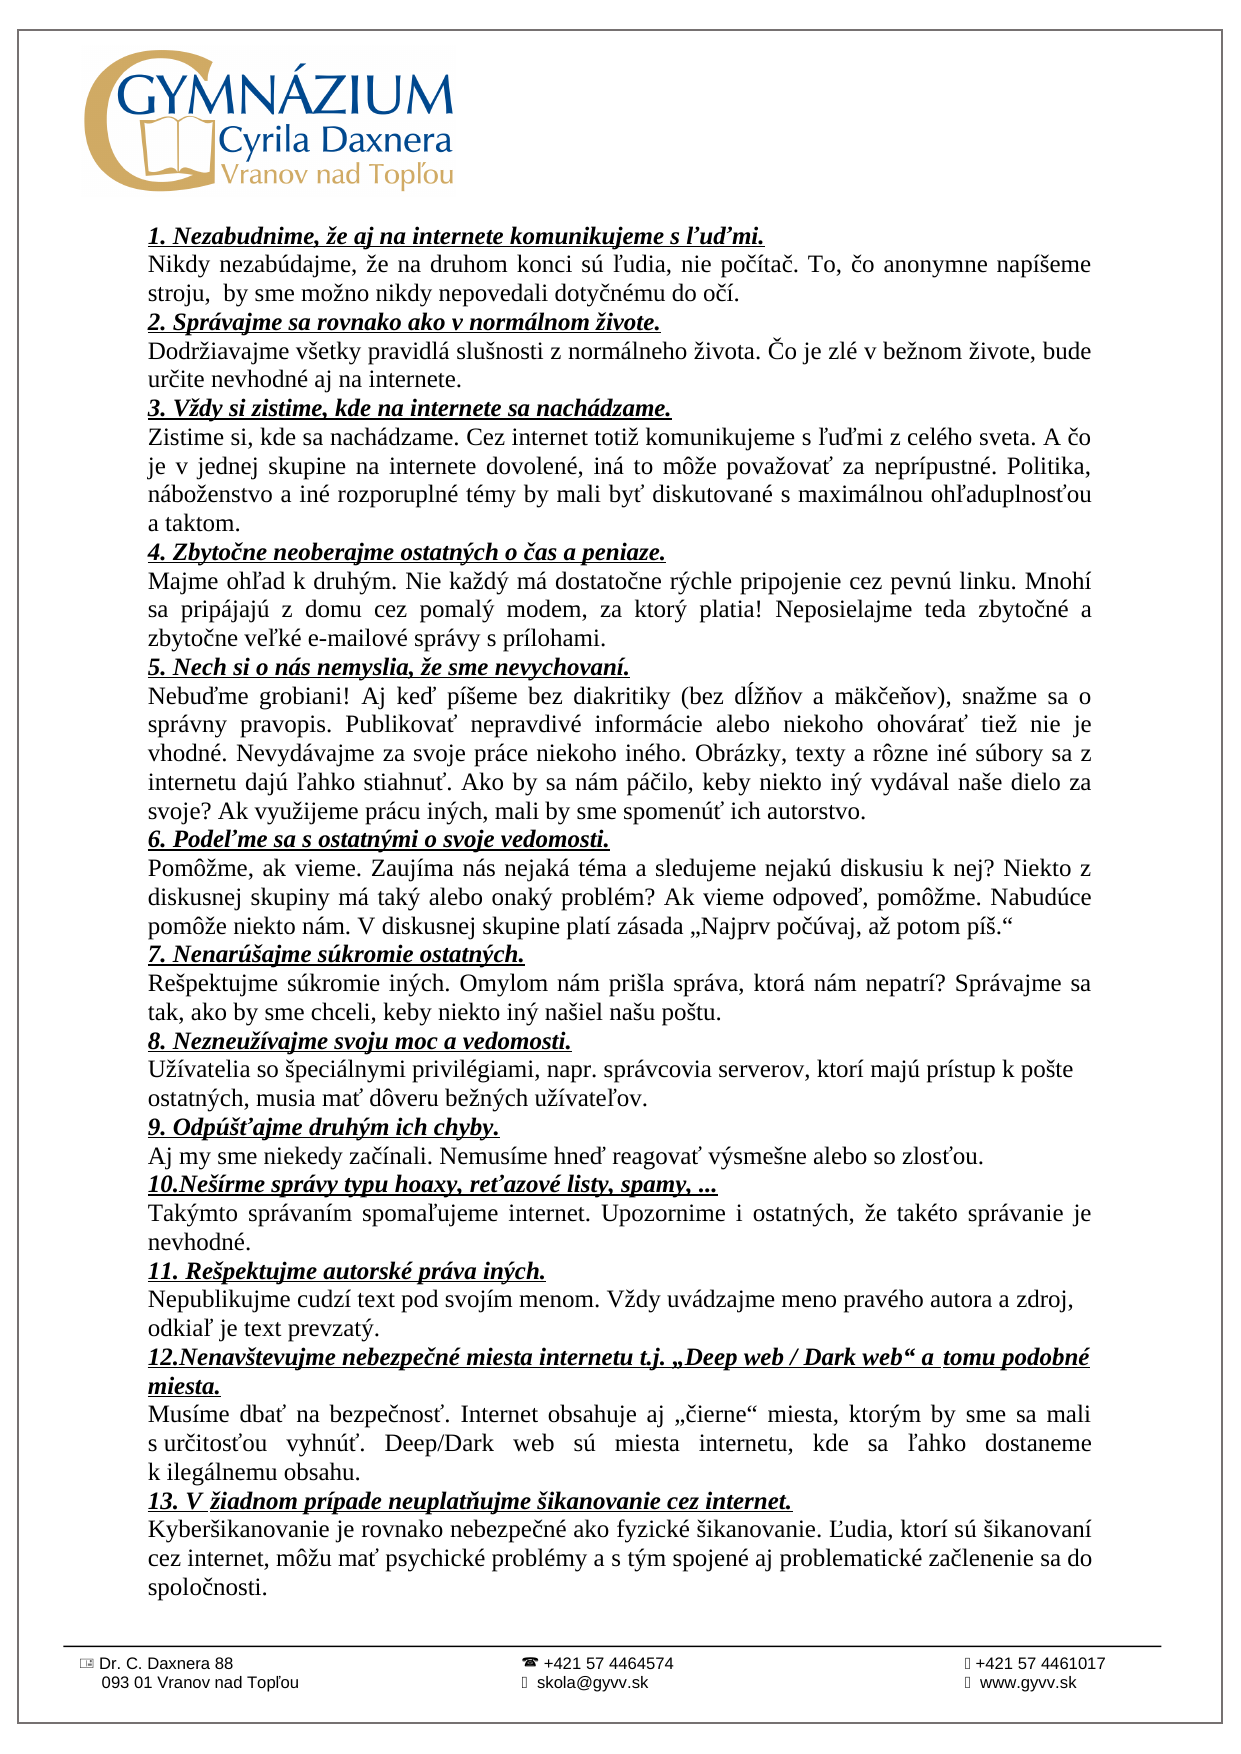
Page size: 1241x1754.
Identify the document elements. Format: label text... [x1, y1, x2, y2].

text 4. Zbytočne neoberajme ostatných o čas a peniaze. [148, 537, 1093, 566]
text Musíme dbať na bezpečnosť. Internet obsahuje aj „čierne“ miesta, ktorým by sme sa mali s určitosťou vyhnúť. Deep/Dark web sú miesta internetu, kde sa ľahko dostaneme k ilegálnemu obsahu. [148, 1399, 1093, 1486]
text Nikdy nezabúdajme, že na druhom konci sú ľudia, nie počítač. To, čo anonymne napíšeme stroju, by sme možno nikdy nepovedali dotyčnému do očí. [148, 249, 1093, 307]
text Takýmto správaním spomaľujeme internet. Upozornime i ostatných, že takéto správanie je nevhodné. [148, 1198, 1093, 1256]
text 8. Nezneužívajme svoju moc a vedomosti. [148, 1026, 1093, 1054]
text Aj my sme niekedy začínali. Nemusíme hneď reagovať výsmešne alebo so zlosťou. [148, 1141, 1093, 1169]
text 9. Odpúšťajme druhým ich chyby. [148, 1112, 1093, 1141]
text 5. Nech si o nás nemyslia, že sme nevychovaní. [148, 652, 1093, 681]
text Pomôžme, ak vieme. Zaujíma nás nejaká téma a sledujeme nejakú diskusiu k nej? Niekto z diskusnej skupiny má taký alebo onaký problém? Ak vieme odpoveď, pomôžme. Nabudúce pomôže niekto nám. V diskusnej skupine platí zásada „Najprv počúvaj, až potom píš.“ [148, 853, 1093, 939]
text Majme ohľad k druhým. Nie každý má dostatočne rýchle pripojenie cez pevnú linku. Mnohí sa pripájajú z domu cez pomalý modem, za ktorý platia! Neposielajme teda zbytočné a zbytočne veľké e-mailové správy s prílohami. [148, 566, 1093, 652]
text 11. Rešpektujme autorské práva iných. [148, 1256, 1093, 1284]
text 10.Nešírme správy typu hoaxy, reťazové listy, spamy, ... [148, 1169, 1093, 1198]
text Nepublikujme cudzí text pod svojím menom. Vždy uvádzajme meno pravého autora a zdroj, odkiaľ je text prevzatý. [148, 1284, 1093, 1342]
text Nebuďme grobiani! Aj keď píšeme bez diakritiky (bez dĺžňov a mäkčeňov), snažme sa o správny pravopis. Publikovať nepravdivé informácie alebo niekoho ohovárať tiež nie je vhodné. Nevydávajme za svoje práce niekoho iného. Obrázky, texty a rôzne iné súbory sa z internetu dajú ľahko stiahnuť. Ako by sa nám páčilo, keby niekto iný vydával naše dielo za svoje? Ak využijeme prácu iných, mali by sme spomenúť ich autorstvo. [148, 681, 1093, 824]
text 7. Nenarúšajme súkromie ostatných. [148, 939, 1093, 968]
text 6. Podeľme sa s ostatnými o svoje vedomosti. [148, 824, 1093, 853]
text 1. Nezabudnime, že aj na internete komunikujeme s ľuďmi. [148, 221, 1093, 249]
text Rešpektujme súkromie iných. Omylom nám prišla správa, ktorá nám nepatrí? Správajme sa tak, ako by sme chceli, keby niekto iný našiel našu poštu. [148, 968, 1093, 1026]
text Kyberšikanovanie je rovnako nebezpečné ako fyzické šikanovanie. Ľudia, ktorí sú šikanovaní cez internet, môžu mať psychické problémy a s tým spojené aj problematické začlenenie sa do spoločnosti. [148, 1514, 1093, 1601]
text Užívatelia so špeciálnymi privilégiami, napr. správcovia serverov, ktorí majú prístup k pošte ostatných, musia mať dôveru bežných užívateľov. [148, 1054, 1093, 1112]
picture [81, 45, 456, 197]
text 3. Vždy si zistime, kde na internete sa nachádzame. [148, 393, 1093, 422]
text 12.Nenavštevujme nebezpečné miesta internetu t.j. „Deep web / Dark web“ a tomu podobné miesta. [148, 1342, 1093, 1399]
text 13. V žiadnom prípade neuplatňujme šikanovanie cez internet. [148, 1486, 1093, 1514]
text Zistime si, kde sa nachádzame. Cez internet totiž komunikujeme s ľuďmi z celého sveta. A čo je v jednej skupine na internete dovolené, iná to môže považovať za neprípustné. Politika, náboženstvo a iné rozporuplné témy by mali byť diskutované s maximálnou ohľaduplnosťou a taktom. [148, 422, 1093, 537]
text Dodržiavajme všetky pravidlá slušnosti z normálneho života. Čo je zlé v bežnom živote, bude určite nevhodné aj na internete. [148, 336, 1093, 393]
text 2. Správajme sa rovnako ako v normálnom živote. [148, 307, 1093, 336]
